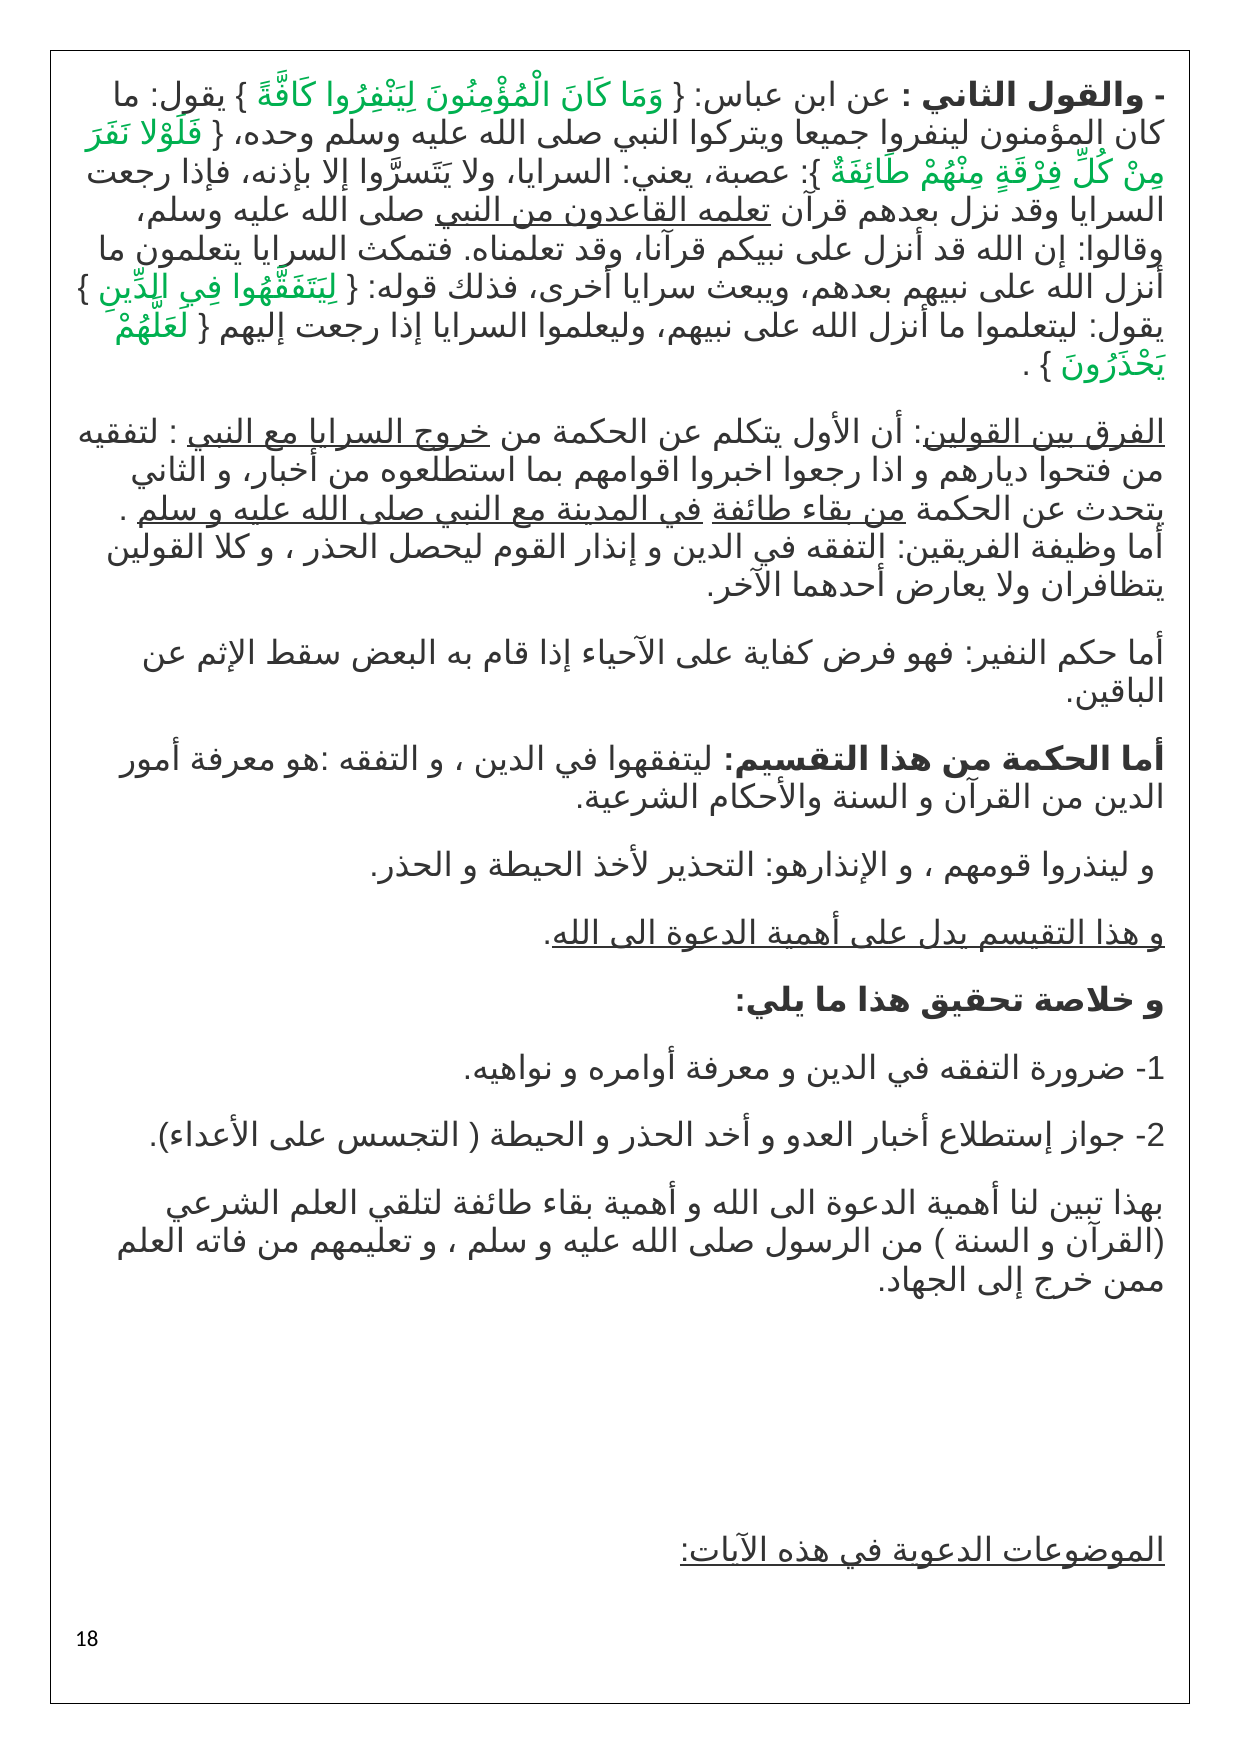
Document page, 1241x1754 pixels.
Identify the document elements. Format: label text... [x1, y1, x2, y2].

text و هذا التقيسم يدل على أهمية الدعوة الى الله. [75, 913, 1165, 951]
text الفرق بين القولين: أن الأول يتكلم عن الحكمة من خروج السرايا مع النبي : لتفقيه من فتحوا ديارهم و اذا رجعوا اخبروا اقوامهم بما استطلعوه من أخبار، و الثاني يتحدث عن الحكمة من بقاء طائفة في المدينة مع النبي صلى الله عليه و سلم . أما وظيفة الفريقين: التفقه في الدين و إنذار القوم ليحصل الحذر ، و كلا القولين يتظافران ولا يعارض أحدهما الآخر. [75, 412, 1165, 604]
text 1- ضرورة التفقه في الدين و معرفة أوامره و نواهيه. [75, 1048, 1165, 1086]
text أما حكم النفير: فهو فرض كفاية على الآحياء إذا قام به البعض سقط الإثم عن الباقين. [75, 633, 1165, 710]
text الموضوعات الدعوية في هذه الآيات: [75, 1530, 1165, 1569]
text أما الحكمة من هذا التقسيم: ليتفقهوا في الدين ، و التفقه :هو معرفة أمور الدين من القرآن و السنة والأحكام الشرعية. [75, 739, 1165, 816]
text بهذا تبين لنا أهمية الدعوة الى الله و أهمية بقاء طائفة لتلقي العلم الشرعي (القرآن و السنة ) من الرسول صلى الله عليه و سلم ، و تعليمهم من فاته العلم ممن خرج إلى الجهاد. [75, 1183, 1165, 1298]
text - والقول الثاني : عن ابن عباس: { وَمَا كَانَ الْمُؤْمِنُونَ لِيَنْفِرُوا كَافَّةً } يقول: ما كان المؤمنون لينفروا جميعا ويتركوا النبي صلى الله عليه وسلم وحده، { فَلَوْلا نَفَرَ مِنْ كُلِّ فِرْقَةٍ مِنْهُمْ طَائِفَةٌ }: عصبة، يعني: السرايا، ولا يَتَسرَّوا إلا بإذنه، فإذا رجعت السرايا وقد نزل بعدهم قرآن تعلمه القاعدون من النبي صلى الله عليه وسلم، وقالوا: إن الله قد أنزل على نبيكم قرآنا، وقد تعلمناه. فتمكث السرايا يتعلمون ما أنزل الله على نبيهم بعدهم، ويبعث سرايا أخرى، فذلك قوله: { لِيَتَفَقَّهُوا فِي الدِّينِ } يقول: ليتعلموا ما أنزل الله على نبيهم، وليعلموا السرايا إذا رجعت إليهم { لَعَلَّهُمْ يَحْذَرُونَ } . [75, 75, 1165, 382]
text و خلاصة تحقيق هذا ما يلي: [75, 980, 1165, 1019]
text و لينذروا قومهم ، و الإنذارهو: التحذير لأخذ الحيطة و الحذر. [75, 845, 1165, 883]
text 2- جواز إستطلاع أخبار العدو و أخد الحذر و الحيطة ( التجسس على الأعداء). [75, 1116, 1165, 1154]
